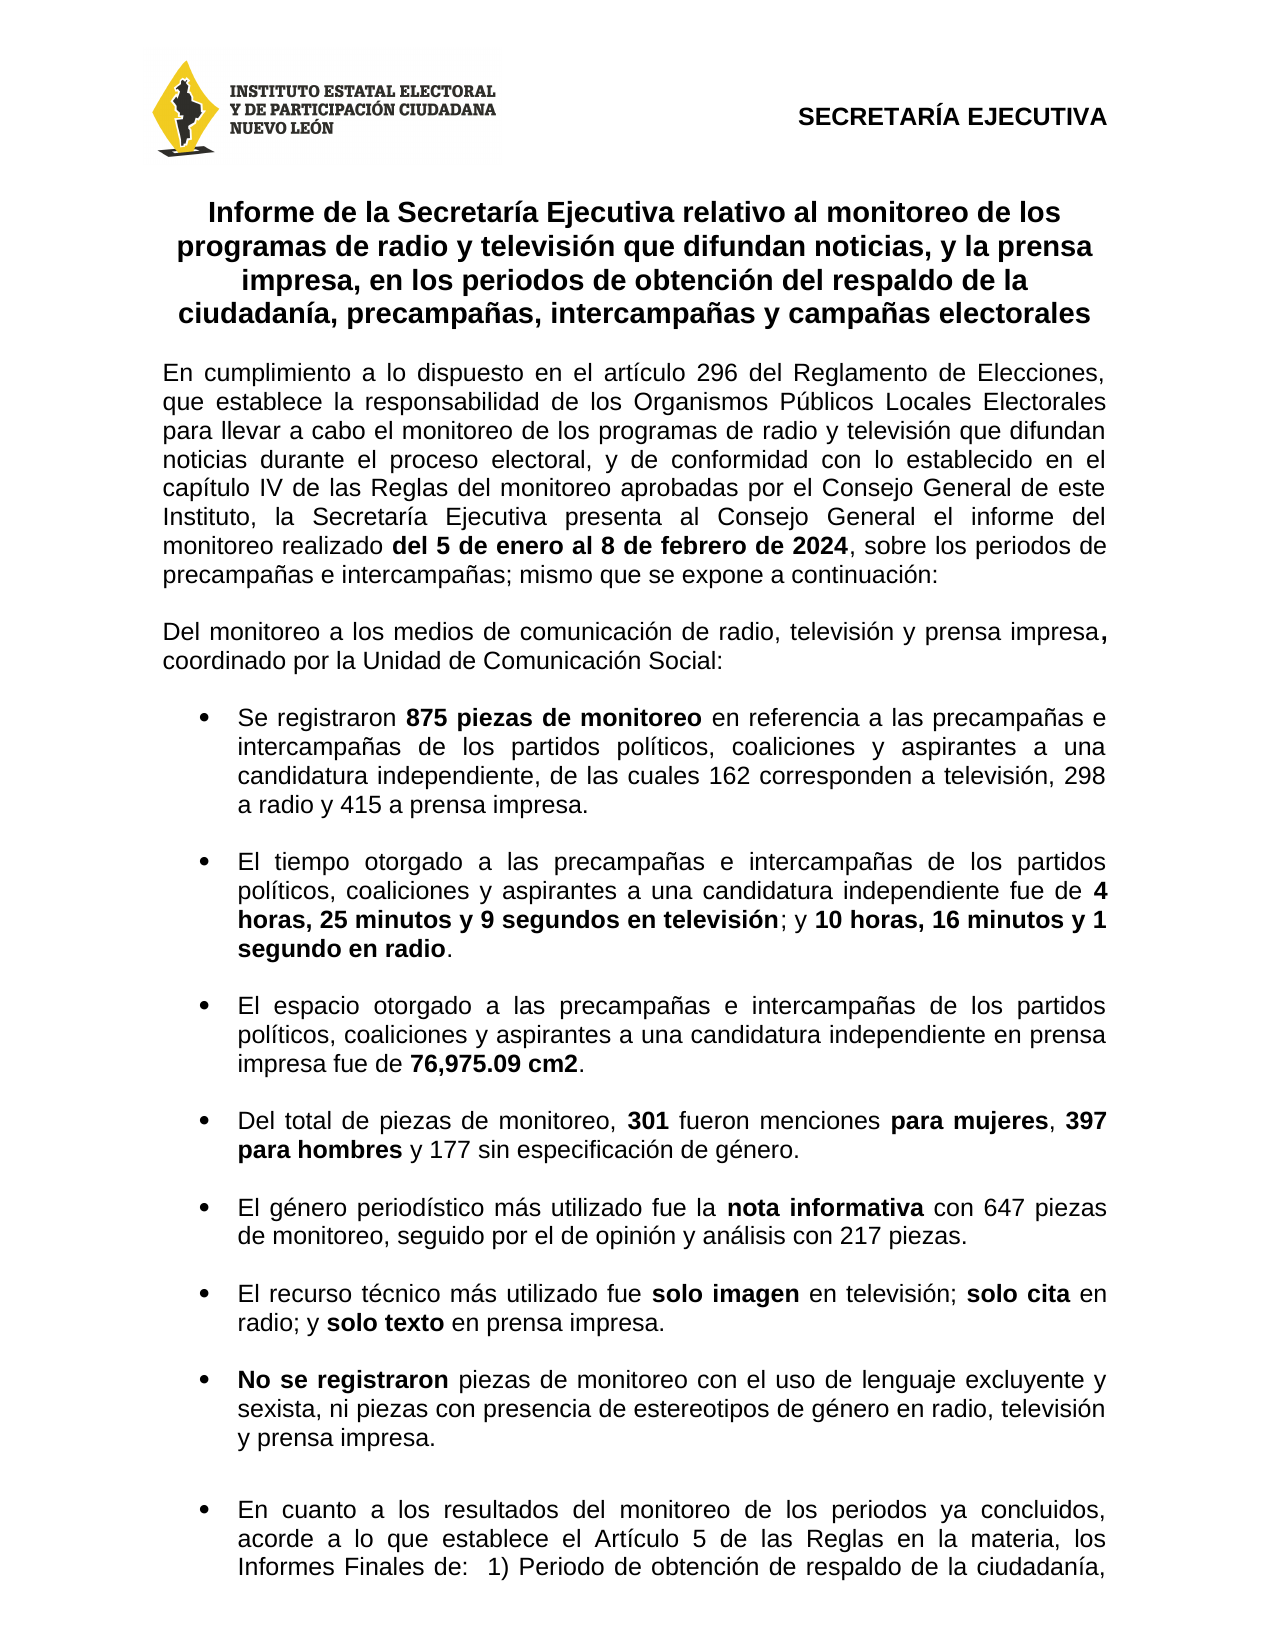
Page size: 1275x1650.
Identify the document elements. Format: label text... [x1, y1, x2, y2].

list No se registraron piezas de monitoreo con el uso de lenguaje excluyente y sexista, ni piezas con presencia de estereotipos de género en radio, televisión y prensa impresa. [200, 1365, 1107, 1452]
list El tiempo otorgado a las precampañas e intercampañas de los partidos políticos, coaliciones y aspirantes a una candidatura independiente fue de 4 horas, 25 minutos y 9 segundos en televisión; y 10 horas, 16 minutos y 1 segundo en radio. [200, 847, 1107, 962]
list Del total de piezas de monitoreo, 301 fueron menciones para mujeres, 397 para hombres y 177 sin especificación de género. [200, 1106, 1107, 1164]
list El espacio otorgado a las precampañas e intercampañas de los partidos políticos, coaliciones y aspirantes a una candidatura independiente en prensa impresa fue de 76,975.09 cm2. [200, 991, 1107, 1077]
text En cumplimiento a lo dispuesto en el artículo 296 del Reglamento de Elecciones, que establece la responsabilidad de los Organismos Públicos Locales Electorales para llevar a cabo el monitoreo de los programas de radio y televisión que difundan noticias durante el proceso electoral, y de conformidad con lo establecido en el capítulo IV de las Reglas del monitoreo aprobadas por el Consejo General de este Instituto, la Secretaría Ejecutiva presenta al Consejo General el informe del monitoreo realizado del 5 de enero al 8 de febrero de 2024, sobre los periodos de precampañas e intercampañas; mismo que se expone a continuación: [162, 358, 1107, 588]
text Del monitoreo a los medios de comunicación de radio, televisión y prensa impresa, coordinado por la Unidad de Comunicación Social: [162, 617, 1107, 674]
list El género periodístico más utilizado fue la nota informativa con 647 piezas de monitoreo, seguido por el de opinión y análisis con 217 piezas. [200, 1192, 1107, 1250]
list El recurso técnico más utilizado fue solo imagen en televisión; solo cita en radio; y solo texto en prensa impresa. [200, 1279, 1107, 1336]
picture [142, 47, 503, 165]
text Informe de la Secretaría Ejecutiva relativo al monitoreo de los programas de radio y televisión que difundan noticias, y la prensa impresa, en los periodos de obtención del respaldo de la ciudadanía, precampañas, intercampañas y campañas electorales [162, 195, 1107, 329]
list Se registraron 875 piezas de monitoreo en referencia a las precampañas e intercampañas de los partidos políticos, coaliciones y aspirantes a una candidatura independiente, de las cuales 162 corresponden a televisión, 298 a radio y 415 a prensa impresa. [200, 703, 1107, 818]
